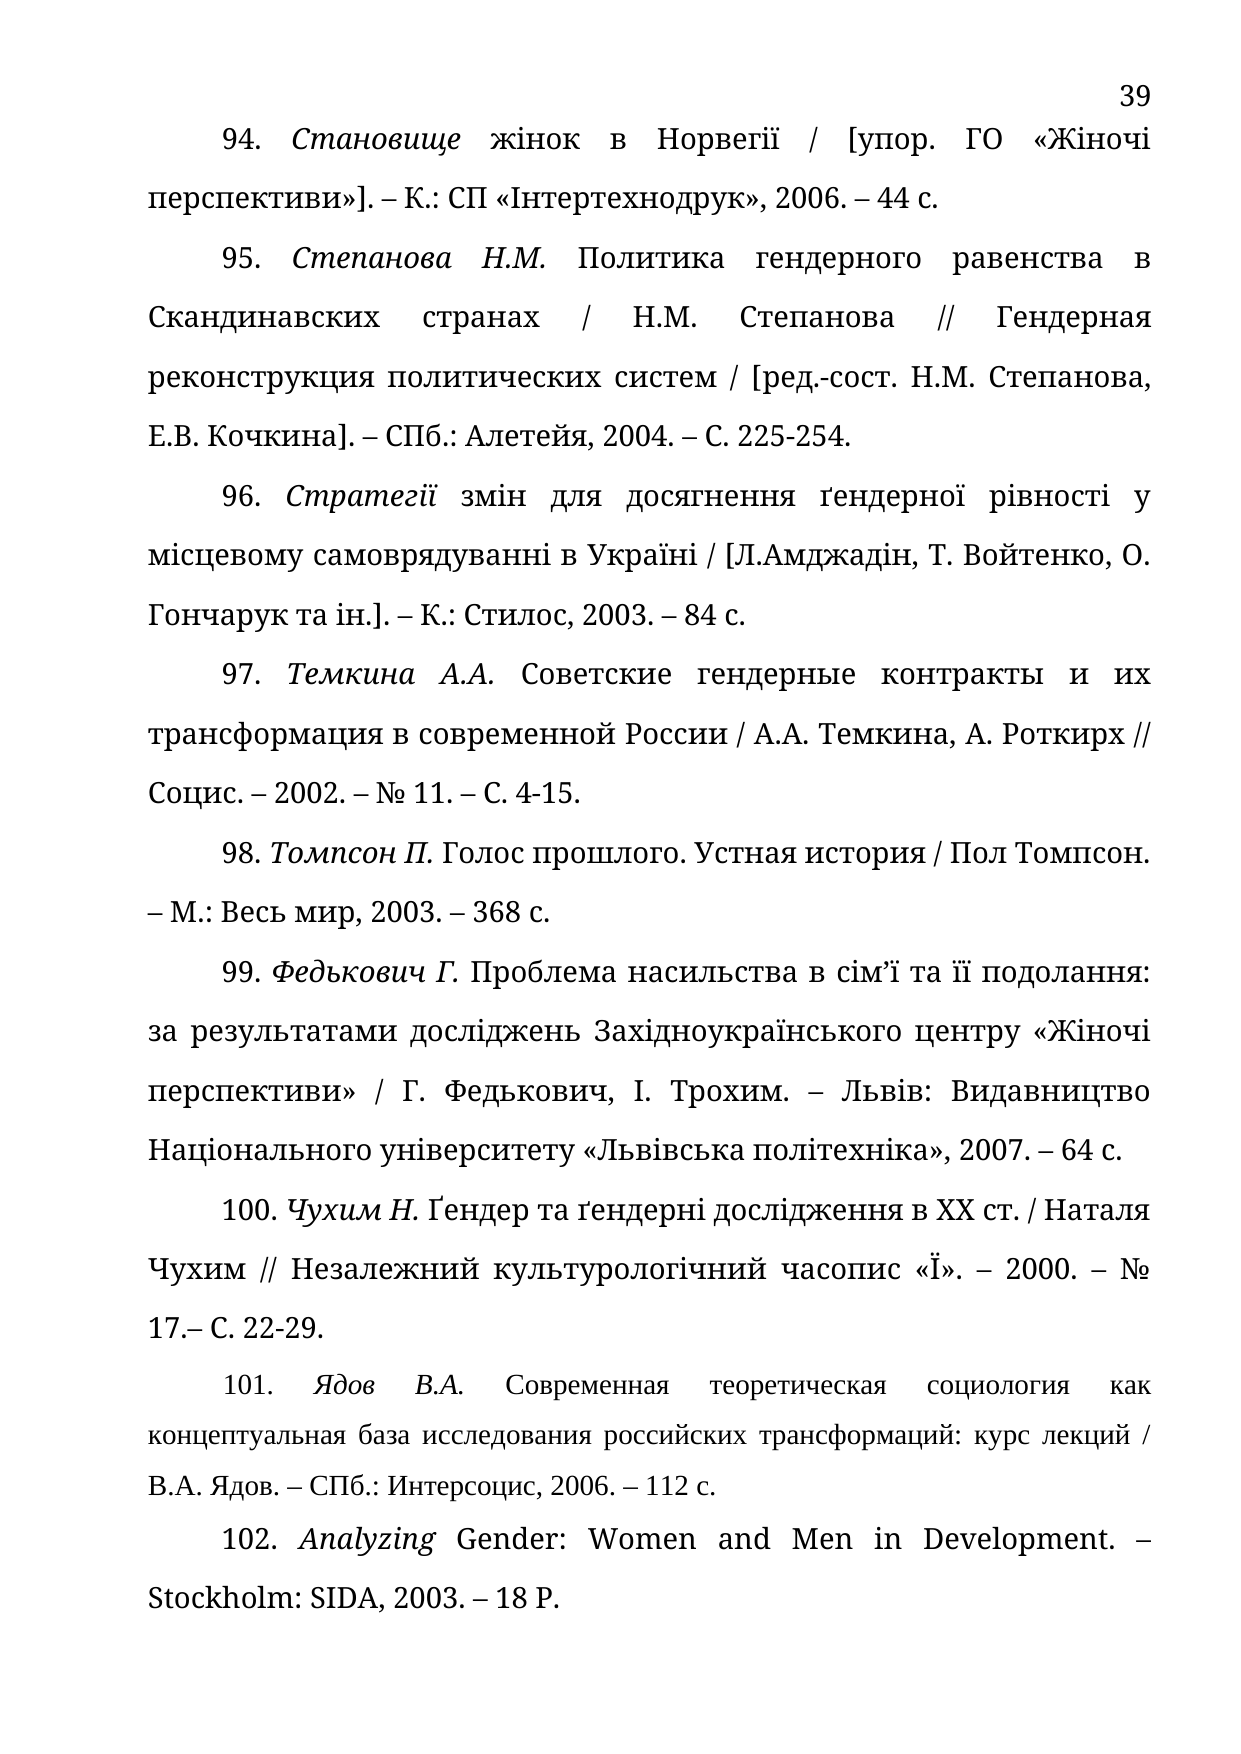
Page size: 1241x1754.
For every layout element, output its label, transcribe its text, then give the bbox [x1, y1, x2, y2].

text 102. Analyzing Gender: Women and Men in Development. – Stockholm: SIDA, 2003. – 18 P. [148, 1518, 1152, 1617]
text 97. Темкина А.А. Советские гендерные контракты и их трансформация в современной России / А.А. Темкина, А. Роткирх // Социс. – 2002. – № 11. – С. 4-15. [148, 653, 1152, 812]
text 98. Томпсон П. Голос прошлого. Устная история / Пол Томпсон. – М.: Весь мир, 2003. – 368 с. [148, 832, 1152, 931]
text 99. Федькович Г. Проблема насильства в сім’ї та її подолання: за результатами досліджень Західноукраїнського центру «Жіночі перспективи» / Г. Федькович, І. Трохим. – Львів: Видавництво Національного університету «Львівська політехніка», 2007. – 64 с. [148, 951, 1152, 1169]
text 100. Чухим Н. Ґендер та ґендерні дослідження в ХХ ст. / Наталя Чухим // Незалежний культурологічний часопис «Ї». – 2000. – № 17.– С. 22-29. [148, 1189, 1152, 1347]
text 96. Стратегії змін для досягнення ґендерної рівності у місцевому самоврядуванні в Україні / [Л.Амджадін, Т. Войтенко, О. Гончарук та ін.]. – К.: Стилос, 2003. – 84 с. [148, 475, 1152, 634]
text 95. Степанова Н.М. Политика гендерного равенства в Скандинавских странах / Н.М. Степанова // Гендерная реконструкция политических систем / [ред.-сост. Н.М. Степанова, Е.В. Кочкина]. – СПб.: Алетейя, 2004. – С. 225-254. [148, 237, 1152, 455]
text 94. Становище жінок в Норвегії / [упор. ГО «Жіночі перспективи»]. – К.: СП «Інтертехнодрук», 2006. – 44 с. [148, 118, 1152, 217]
text 101. Ядов В.А. Современная теоретическая социология как концептуальная база исследования российских трансформаций: курс лекций / В.А. Ядов. – СПб.: Интерсоцис, 2006. – 112 с. [148, 1367, 1152, 1501]
